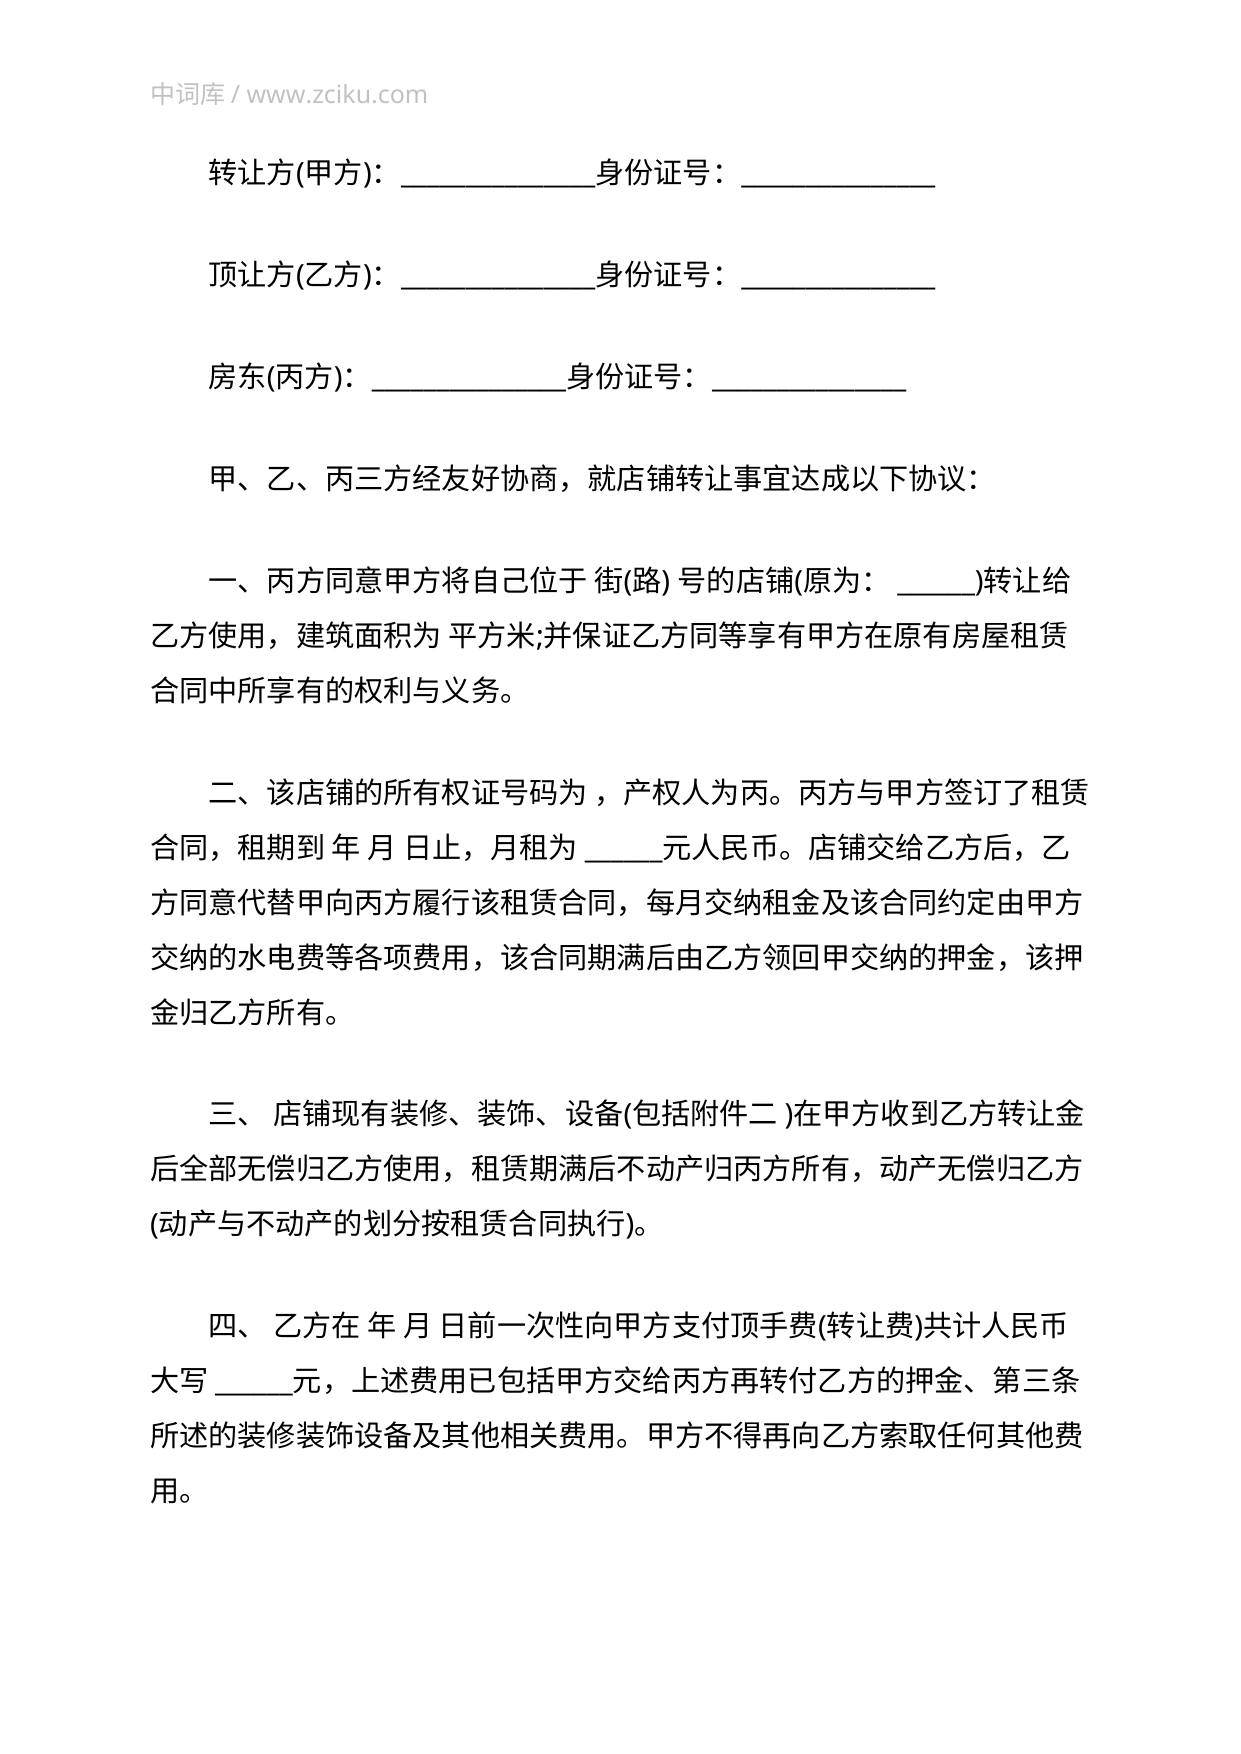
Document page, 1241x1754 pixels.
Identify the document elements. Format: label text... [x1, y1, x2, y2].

text 一、丙方同意甲方将自己位于 街(路) 号的店铺(原为： ______)转让给乙方使用，建筑面积为 平方米;并保证乙方同等享有甲方在原有房屋租赁合同中所享有的权利与义务。 [150, 558, 1090, 710]
text 二、该店铺的所有权证号码为 ，产权人为丙。丙方与甲方签订了租赁合同，租期到 年 月 日止，月租为 ______元人民币。店铺交给乙方后，乙方同意代替甲向丙方履行该租赁合同，每月交纳租金及该合同约定由甲方交纳的水电费等各项费用，该合同期满后由乙方领回甲交纳的押金，该押金归乙方所有。 [150, 769, 1090, 1031]
text 转让方(甲方)：_______________身份证号：_______________ [150, 150, 1090, 192]
text 四、 乙方在 年 月 日前一次性向甲方支付顶手费(转让费)共计人民币大写 ______元，上述费用已包括甲方交给丙方再转付乙方的押金、第三条所述的装修装饰设备及其他相关费用。甲方不得再向乙方索取任何其他费用。 [150, 1303, 1090, 1510]
text 三、 店铺现有装修、装饰、设备(包括附件二 )在甲方收到乙方转让金后全部无偿归乙方使用，租赁期满后不动产归丙方所有，动产无偿归乙方(动产与不动产的划分按租赁合同执行)。 [150, 1091, 1090, 1243]
text 顶让方(乙方)：_______________身份证号：_______________ [150, 252, 1090, 294]
text 房东(丙方)：_______________身份证号：_______________ [150, 354, 1090, 396]
text 甲、乙、丙三方经友好协商，就店铺转让事宜达成以下协议： [150, 456, 1090, 498]
